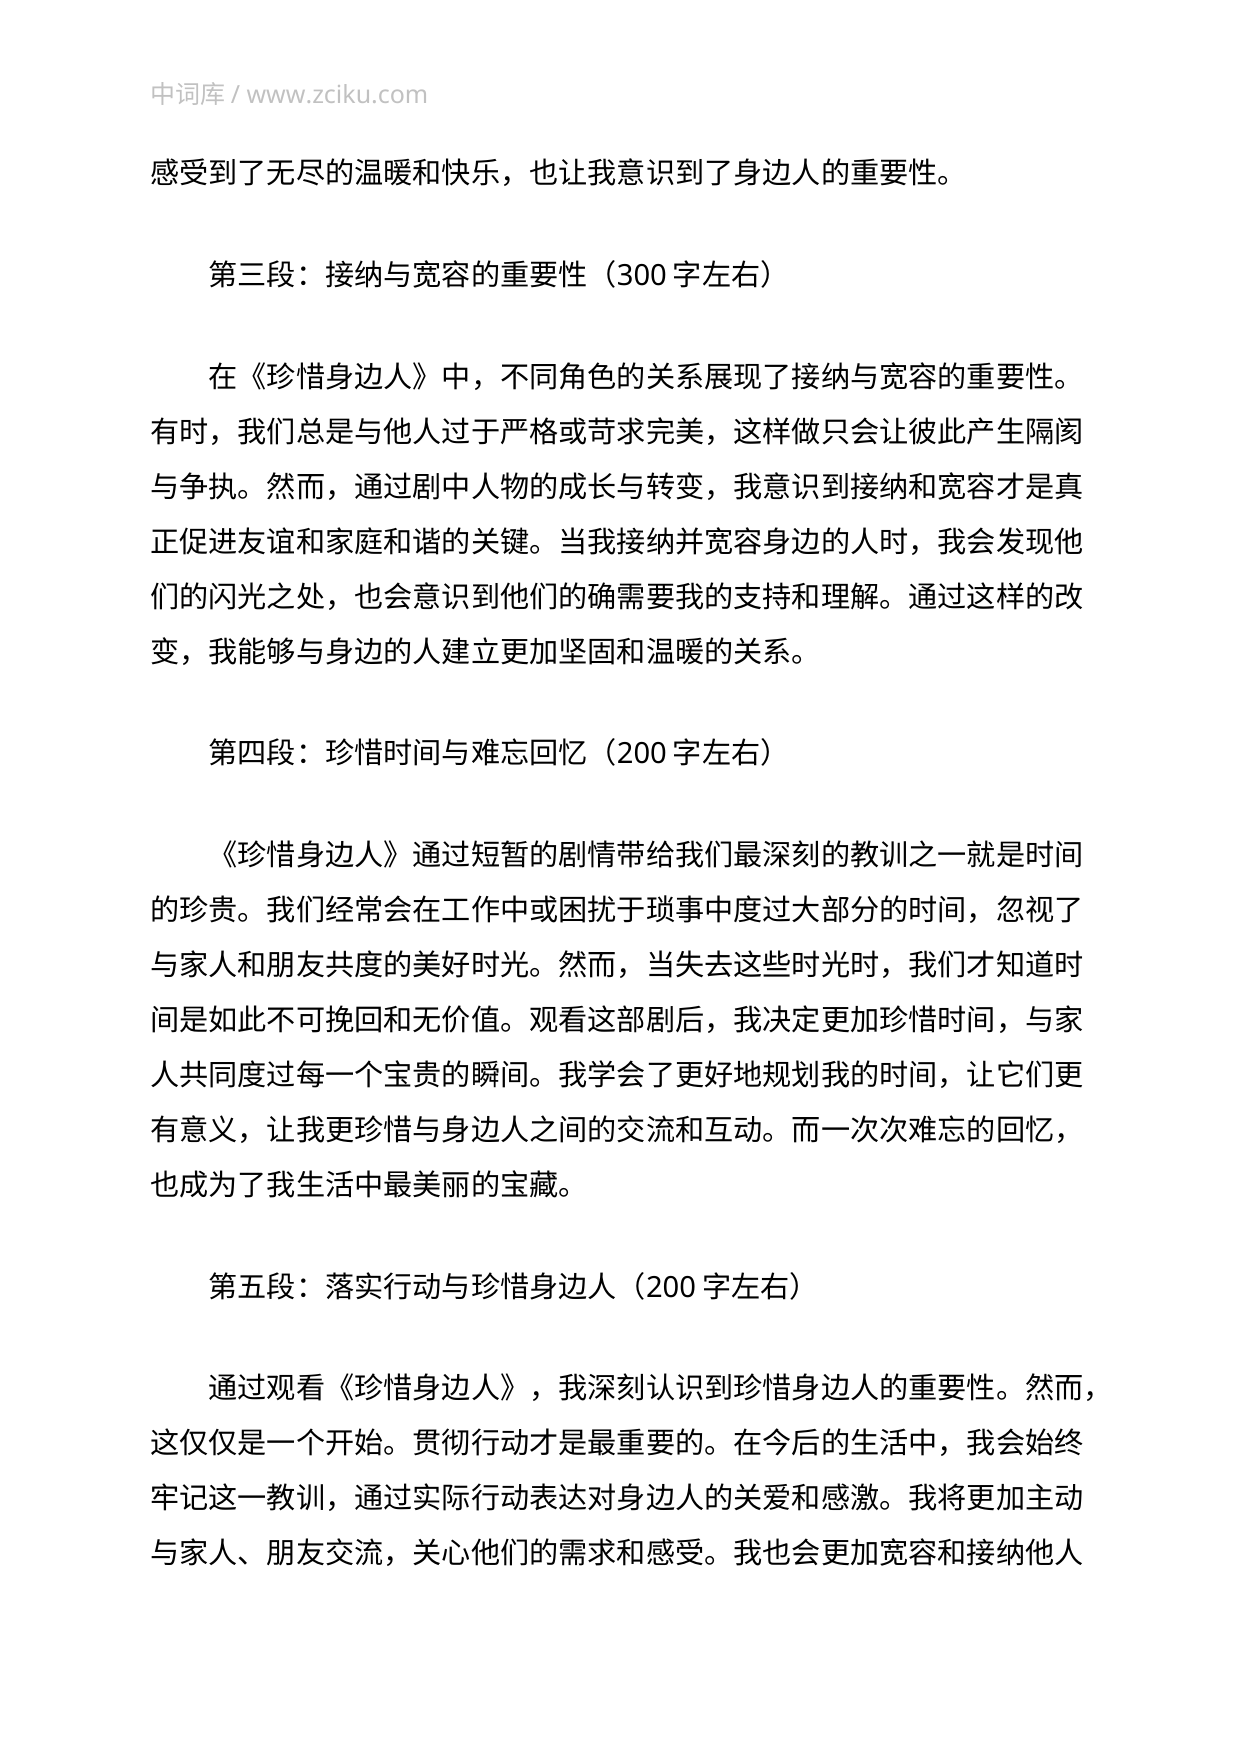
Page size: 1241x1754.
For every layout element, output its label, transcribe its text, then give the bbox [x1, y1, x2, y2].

text 第四段：珍惜时间与难忘回忆（200字左右） [150, 730, 1090, 772]
text 第五段：落实行动与珍惜身边人（200字左右） [150, 1263, 1090, 1306]
text 第三段：接纳与宽容的重要性（300字左右） [150, 252, 1090, 294]
text 在《珍惜身边人》中，不同角色的关系展现了接纳与宽容的重要性。有时，我们总是与他人过于严格或苛求完美，这样做只会让彼此产生隔阂与争执。然而，通过剧中人物的成长与转变，我意识到接纳和宽容才是真正促进友谊和家庭和谐的关键。当我接纳并宽容身边的人时，我会发现他们的闪光之处，也会意识到他们的确需要我的支持和理解。通过这样的改变，我能够与身边的人建立更加坚固和温暖的关系。 [150, 354, 1090, 671]
text 《珍惜身边人》通过短暂的剧情带给我们最深刻的教训之一就是时间的珍贵。我们经常会在工作中或困扰于琐事中度过大部分的时间，忽视了与家人和朋友共度的美好时光。然而，当失去这些时光时，我们才知道时间是如此不可挽回和无价值。观看这部剧后，我决定更加珍惜时间，与家人共同度过每一个宝贵的瞬间。我学会了更好地规划我的时间，让它们更有意义，让我更珍惜与身边人之间的交流和互动。而一次次难忘的回忆，也成为了我生活中最美丽的宝藏。 [150, 832, 1090, 1204]
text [150, 150, 1090, 192]
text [150, 1365, 1090, 1572]
